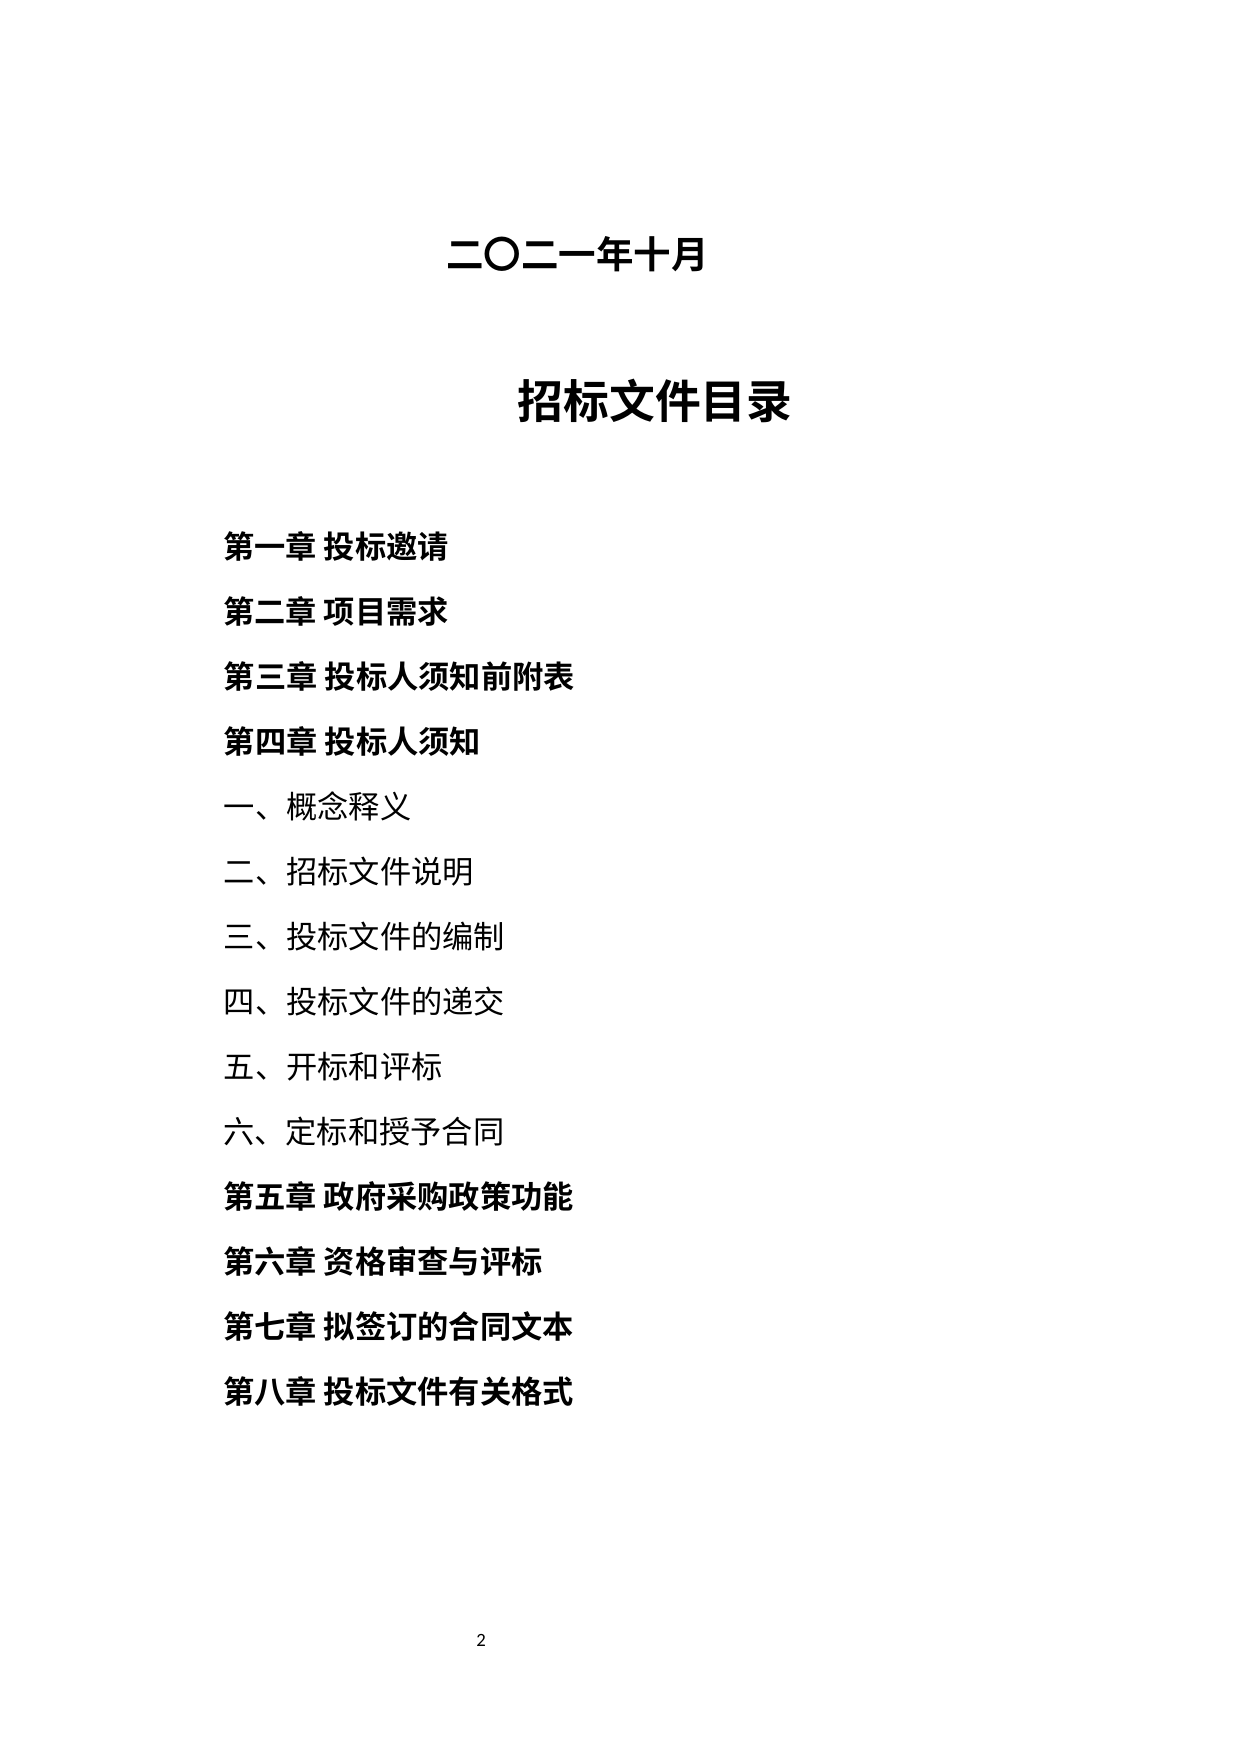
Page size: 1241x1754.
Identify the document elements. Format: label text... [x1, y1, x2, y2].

text 六、定标和授予合同 [165, 1097, 1087, 1162]
text 四、投标文件的递交 [165, 967, 1087, 1032]
text 第四章 投标人须知 [165, 707, 1087, 772]
text 招标文件目录 [165, 349, 1087, 447]
text 三、投标文件的编制 [165, 902, 1087, 967]
text 第八章 投标文件有关格式 [165, 1357, 1087, 1422]
text 第五章 政府采购政策功能 [165, 1162, 1087, 1227]
text 第一章 投标邀请 [165, 512, 1087, 577]
text 第二章 项目需求 [165, 577, 1087, 642]
text 第七章 拟签订的合同文本 [165, 1292, 1087, 1357]
text 五、开标和评标 [165, 1032, 1087, 1097]
text 一、概念释义 [165, 772, 1087, 837]
text 第六章 资格审查与评标 [165, 1227, 1087, 1292]
text 二〇二一年十月 [165, 219, 1087, 284]
text 第三章 投标人须知前附表 [165, 642, 1087, 707]
text 二、招标文件说明 [165, 837, 1087, 902]
